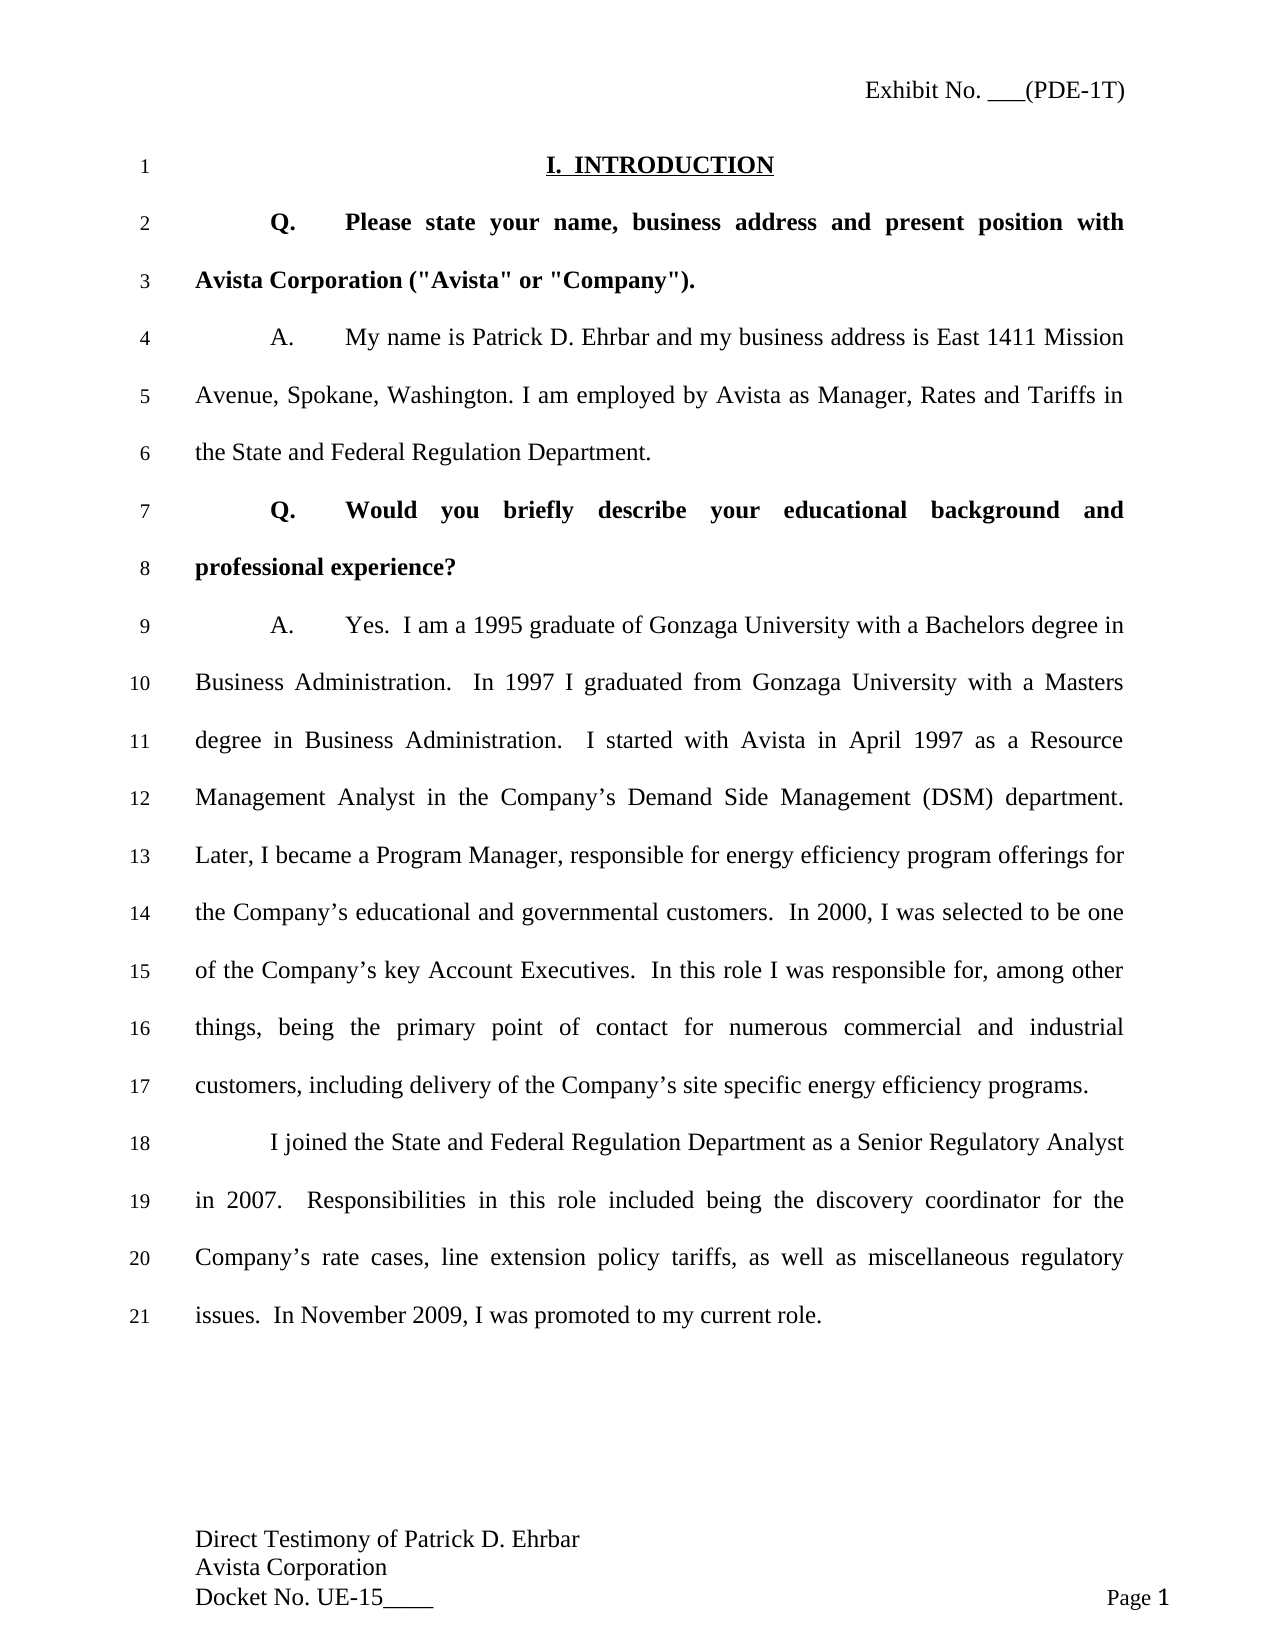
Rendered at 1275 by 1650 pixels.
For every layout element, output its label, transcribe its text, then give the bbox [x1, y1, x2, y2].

text A. Yes. I am a 1995 graduate of Gonzaga University with a Bachelors degree in Business Administration. In 1997 I graduated from Gonzaga University with a Masters degree in Business Administration. I started with Avista in April 1997 as a Resource Management Analyst in the Company’s Demand Side Management (DSM) department. Later, I became a Program Manager, responsible for energy efficiency program offerings for the Company’s educational and governmental customers. In 2000, I was selected to be one of the Company’s key Account Executives. In this role I was responsible for, among other things, being the primary point of contact for numerous commercial and industrial customers, including delivery of the Company’s site specific energy efficiency programs. [195, 610, 1125, 1099]
subtitle I. INTRODUCTION [195, 150, 1125, 179]
text I joined the State and Federal Regulation Department as a Senior Regulatory Analyst in 2007. Responsibilities in this role included being the discovery coordinator for the Company’s rate cases, line extension policy tariffs, as well as miscellaneous regulatory issues. In November 2009, I was promoted to my current role. [195, 1127, 1125, 1329]
text A. My name is Patrick D. Ehrbar and my business address is East 1411 Mission Avenue, Spokane, Washington. I am employed by Avista as Manager, Rates and Tariffs in the State and Federal Regulation Department. [195, 322, 1125, 466]
text Q. Please state your name, business address and present position with Avista Corporation ("Avista" or "Company"). [195, 207, 1125, 294]
text Q. Would you briefly describe your educational background and professional experience? [195, 495, 1125, 581]
